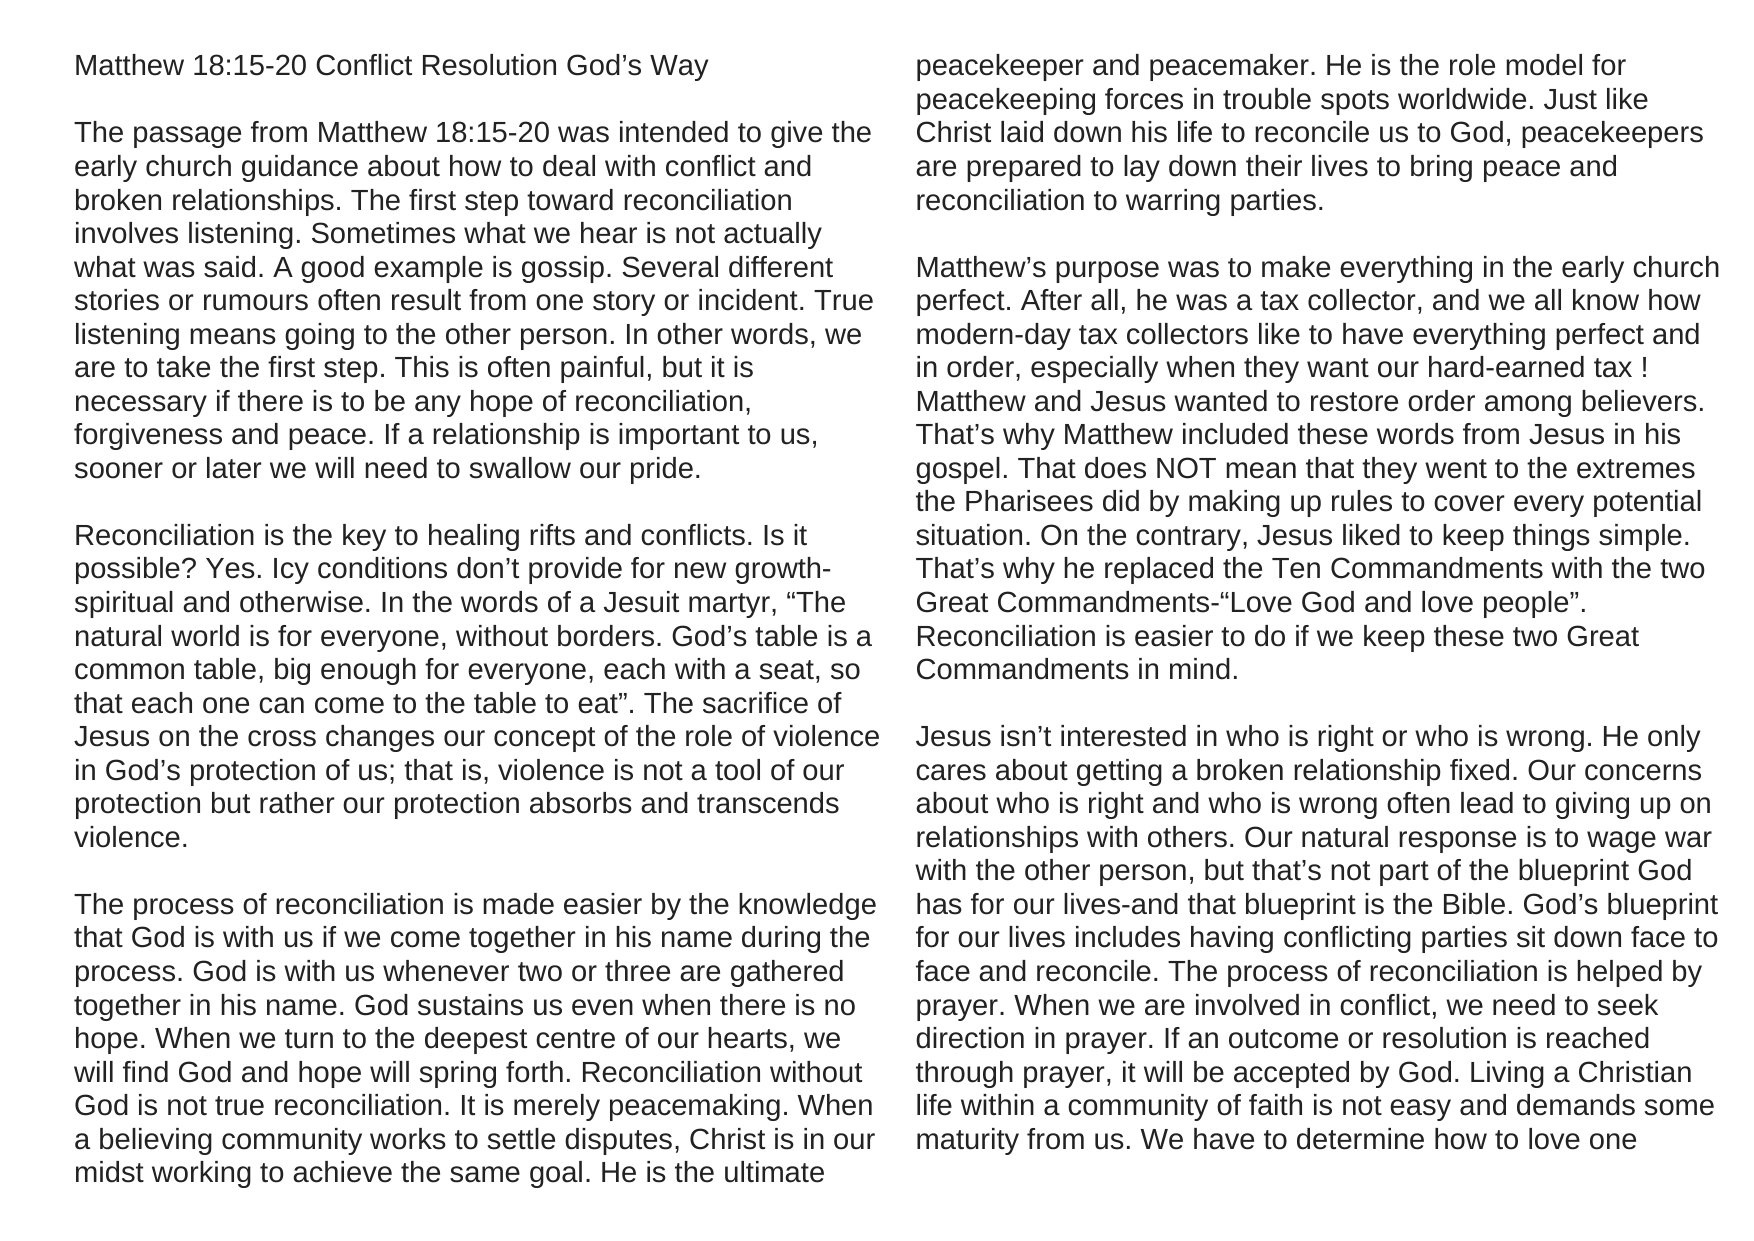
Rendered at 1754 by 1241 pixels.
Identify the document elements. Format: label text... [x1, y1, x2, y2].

text Matthew 18:15-20 Conflict Resolution God’s Way [74, 48, 886, 82]
text Matthew’s purpose was to make everything in the early church perfect. After all, he was a tax collector, and we all know how modern-day tax collectors like to have everything perfect and in order, especially when they want our hard-earned tax ! Matthew and Jesus wanted to restore order among believers. That’s why Matthew included these words from Jesus in his gospel. That does NOT mean that they went to the extremes the Pharisees did by making up rules to cover every potential situation. On the contrary, Jesus liked to keep things simple. That’s why he replaced the Ten Commandments with the two Great Commandments-“Love God and love people”. Reconciliation is easier to do if we keep these two Great Commandments in mind. [915, 249, 1728, 686]
text Reconciliation is the key to healing rifts and conflicts. Is it possible? Yes. Icy conditions don’t provide for new growth-spiritual and otherwise. In the words of a Jesuit martyr, “The natural world is for everyone, without borders. God’s table is a common table, big enough for everyone, each with a seat, so that each one can come to the table to eat”. The sacrifice of Jesus on the cross changes our concept of the role of violence in God’s protection of us; that is, violence is not a tool of our protection but rather our protection absorbs and transcends violence. [74, 518, 886, 853]
text The process of reconciliation is made easier by the knowledge that God is with us if we come together in his name during the process. God is with us whenever two or three are gathered together in his name. God sustains us even when there is no hope. When we turn to the deepest centre of our hearts, we will find God and hope will spring forth. Reconciliation without God is not true reconciliation. It is merely peacemaking. When a believing community works to settle disputes, Christ is in our midst working to achieve the same goal. He is the ultimate peacekeeper and peacemaker. He is the role model for peacekeeping forces in trouble spots worldwide. Just like Christ laid down his life to reconcile us to God, peacekeepers are prepared to lay down their lives to bring peace and reconciliation to warring parties. [74, 887, 886, 1189]
text The process of reconciliation is made easier by the knowledge that God is with us if we come together in his name during the process. God is with us whenever two or three are gathered together in his name. God sustains us even when there is no hope. When we turn to the deepest centre of our hearts, we will find God and hope will spring forth. Reconciliation without God is not true reconciliation. It is merely peacemaking. When a believing community works to settle disputes, Christ is in our midst working to achieve the same goal. He is the ultimate peacekeeper and peacemaker. He is the role model for peacekeeping forces in trouble spots worldwide. Just like Christ laid down his life to reconcile us to God, peacekeepers are prepared to lay down their lives to bring peace and reconciliation to warring parties. [915, 48, 1728, 216]
text The passage from Matthew 18:15-20 was intended to give the early church guidance about how to deal with conflict and broken relationships. The first step toward reconciliation involves listening. Sometimes what we hear is not actually what was said. A good example is gossip. Several different stories or rumours often result from one story or incident. True listening means going to the other person. In other words, we are to take the first step. This is often painful, but it is necessary if there is to be any hope of reconciliation, forgiveness and peace. If a relationship is important to us, sooner or later we will need to swallow our pride. [74, 115, 886, 484]
